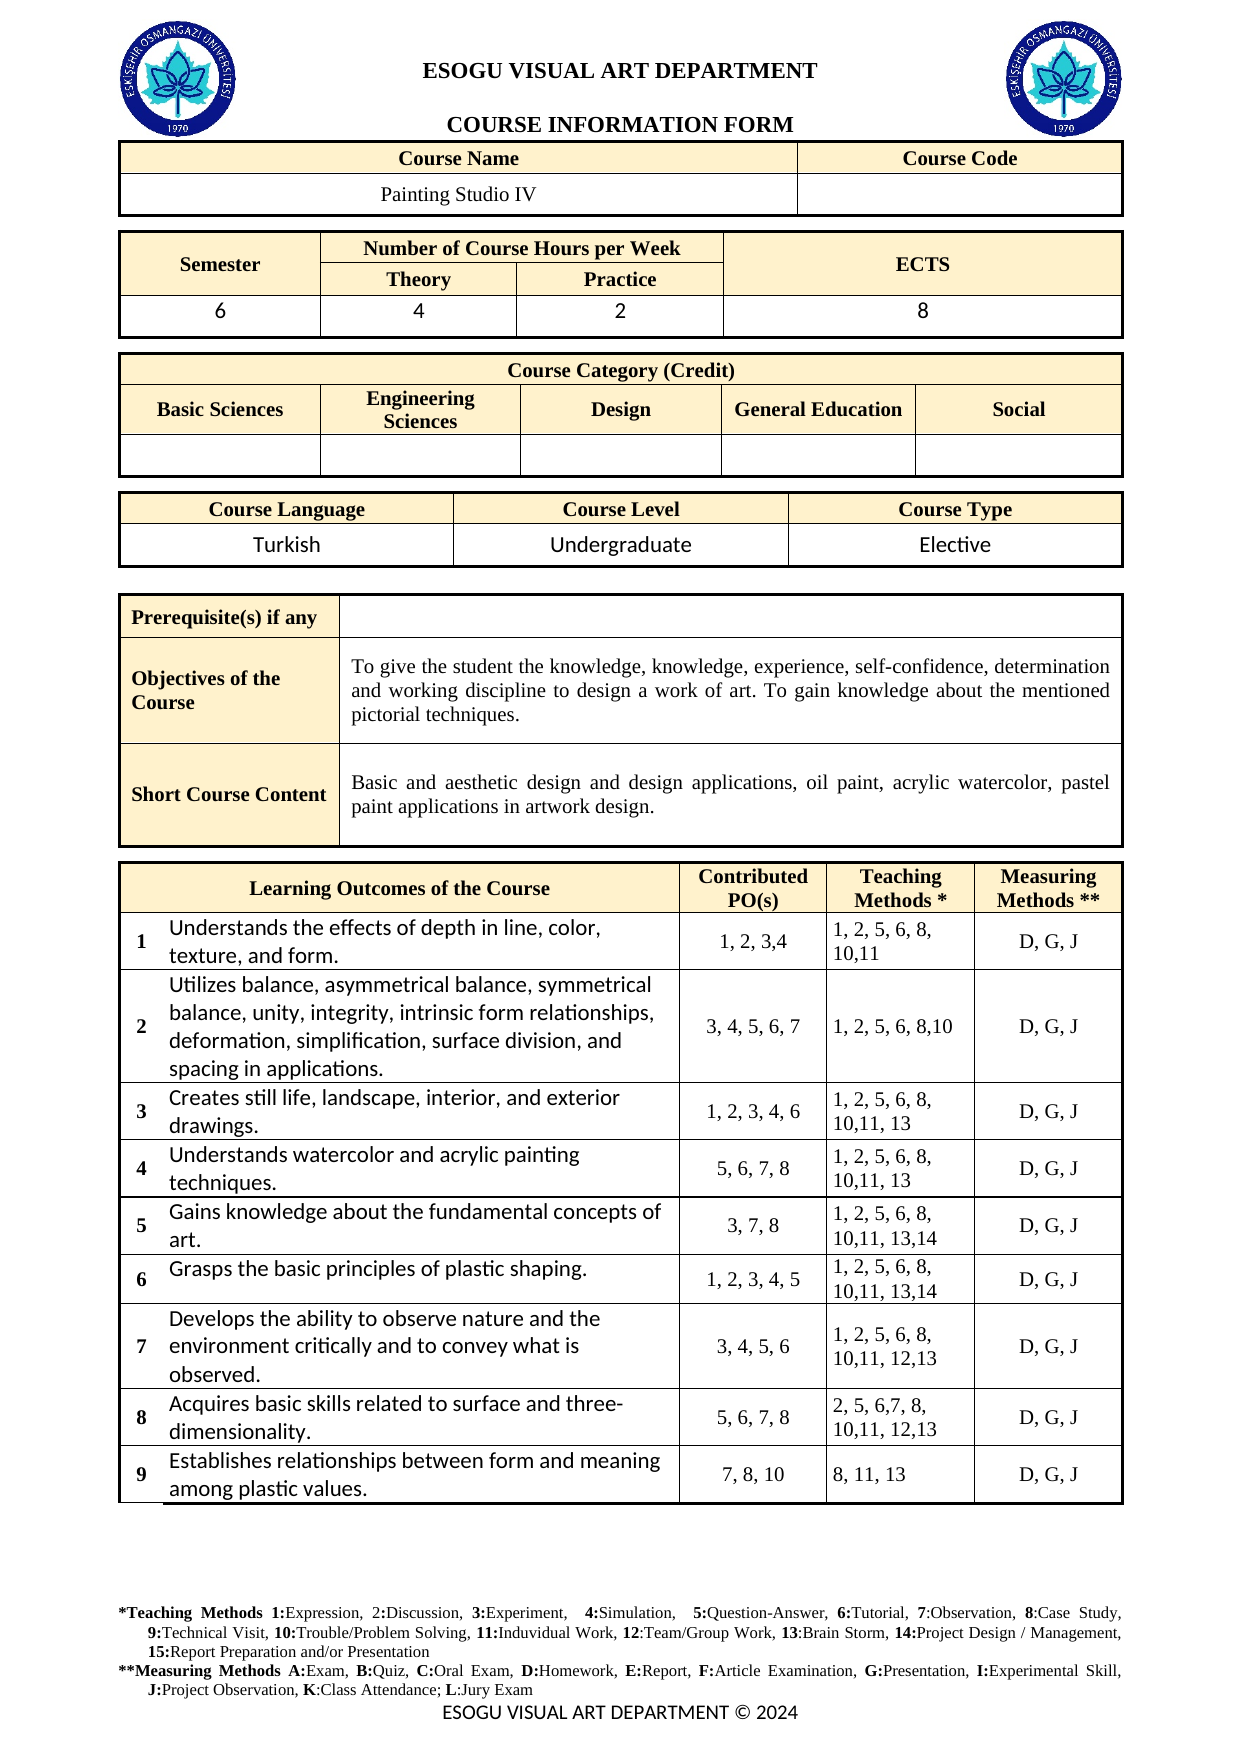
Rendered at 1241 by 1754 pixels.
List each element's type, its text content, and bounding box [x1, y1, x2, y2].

table_cell 2 [517, 296, 723, 336]
table_cell 1, 2, 3, 4, 6 [680, 1083, 826, 1139]
table_cell D, G, J [975, 1304, 1121, 1388]
table_cell Objectives of the Course [121, 638, 339, 742]
table_header Number of Course Hours per Week [321, 233, 723, 262]
table_cell Engineering Sciences [321, 385, 520, 433]
table_cell 1, 2, 3, 4, 5 [680, 1255, 826, 1303]
table_cell 4 [121, 1140, 163, 1196]
table_cell General Education [722, 385, 915, 433]
table_cell To give the student the knowledge, knowledge, experience, self-confidence, determination and working discipline to design a work of art. To gain knowledge about the mentioned pictorial techniques. [340, 638, 1121, 742]
table_cell D, G, J [975, 970, 1121, 1082]
table_cell [121, 435, 320, 475]
table_cell 1, 2, 5, 6, 8, 10,11, 13 [827, 1140, 974, 1196]
table_cell 1, 2, 5, 6, 8, 10,11 [827, 913, 974, 969]
table_cell Painting Studio IV [121, 174, 797, 214]
table_cell [321, 435, 520, 475]
table_cell Basic Sciences [121, 385, 320, 433]
table_header ECTS [724, 233, 1121, 295]
table_cell 1, 2, 5, 6, 8, 10,11, 13,14 [827, 1255, 974, 1303]
table_cell [798, 174, 1121, 214]
table_cell Gains knowledge about the fundamental concepts of art. [163, 1198, 679, 1253]
table_cell D, G, J [975, 1255, 1121, 1303]
table_cell 6 [121, 1255, 163, 1303]
table_cell 9 [121, 1446, 163, 1502]
table_header Semester [121, 233, 320, 295]
table_cell 3, 4, 5, 6, 7 [680, 970, 826, 1082]
table_header Course Name [121, 143, 797, 172]
table_cell 1, 2, 5, 6, 8, 10,11, 12,13 [827, 1304, 974, 1388]
table_cell 1, 2, 5, 6, 8, 10,11, 13,14 [827, 1198, 974, 1253]
table_header [340, 596, 1121, 637]
table_header Course Level [454, 494, 788, 523]
table_cell Short Course Content [121, 744, 339, 845]
table_cell Establishes relationships between form and meaning among plastic values. [163, 1446, 679, 1502]
table_header Course Category (Credit) [121, 355, 1121, 384]
text ESOGU VISUAL ART DEPARTMENT [237, 57, 1004, 83]
table_cell 7 [121, 1304, 163, 1388]
table_cell Understands watercolor and acrylic painting techniques. [163, 1140, 679, 1196]
table_cell 5, 6, 7, 8 [680, 1140, 826, 1196]
table_cell Utilizes balance, asymmetrical balance, symmetrical balance, unity, integrity, intrinsic form relationships, deformation, simplification, surface division, and spacing in applications. [163, 970, 679, 1082]
picture [118, 19, 237, 138]
table_header Contributed PO(s) [680, 864, 826, 912]
table_cell D, G, J [975, 1389, 1121, 1445]
table_cell 5, 6, 7, 8 [680, 1389, 826, 1445]
table_header Course Language [121, 494, 453, 523]
table_cell Social [916, 385, 1121, 433]
text COURSE INFORMATION FORM [237, 112, 1004, 138]
table_cell 8 [121, 1389, 163, 1445]
table_cell 2 [121, 970, 163, 1082]
table_cell D, G, J [975, 1446, 1121, 1502]
table_cell 1, 2, 3,4 [680, 913, 826, 969]
table_cell 1, 2, 5, 6, 8,10 [827, 970, 974, 1082]
table_cell Grasps the basic principles of plastic shaping. [163, 1255, 679, 1303]
table_header Prerequisite(s) if any [121, 596, 339, 637]
table_cell 4 [321, 296, 516, 336]
table_cell 2, 5, 6,7, 8, 10,11, 12,13 [827, 1389, 974, 1445]
table_cell Creates still life, landscape, interior, and exterior drawings. [163, 1083, 679, 1139]
table_cell D, G, J [975, 1083, 1121, 1139]
table_header Course Type [789, 494, 1121, 523]
table_cell 6 [121, 296, 320, 336]
table_cell 5 [121, 1198, 163, 1253]
table_cell [521, 435, 721, 475]
table_cell 3, 7, 8 [680, 1198, 826, 1253]
table_cell 1 [121, 913, 163, 969]
table_header Measuring Methods ** [975, 864, 1121, 912]
table_header Teaching Methods * [827, 864, 974, 912]
picture [1004, 19, 1123, 138]
table_cell 8 [724, 296, 1121, 336]
table_cell 7, 8, 10 [680, 1446, 826, 1502]
table_cell Develops the ability to observe nature and the environment critically and to convey what is observed. [163, 1304, 679, 1388]
table_cell Theory [321, 263, 516, 295]
table_cell D, G, J [975, 1198, 1121, 1253]
table_cell Understands the effects of depth in line, color, texture, and form. [163, 913, 679, 969]
table_cell 1, 2, 5, 6, 8, 10,11, 13 [827, 1083, 974, 1139]
table_cell 3, 4, 5, 6 [680, 1304, 826, 1388]
table_cell 3 [121, 1083, 163, 1139]
table_cell Basic and aesthetic design and design applications, oil paint, acrylic watercolor, pastel paint applications in artwork design. [340, 744, 1121, 845]
table_cell D, G, J [975, 1140, 1121, 1196]
table_cell Design [521, 385, 721, 433]
table_header Course Code [798, 143, 1121, 172]
table_cell D, G, J [975, 913, 1121, 969]
table_header Learning Outcomes of the Course [121, 864, 679, 912]
table_cell 8, 11, 13 [827, 1446, 974, 1502]
table_cell [722, 435, 915, 475]
table_cell Practice [517, 263, 723, 295]
table_cell Acquires basic skills related to surface and three-dimensionality. [163, 1389, 679, 1445]
table_cell [916, 435, 1121, 475]
